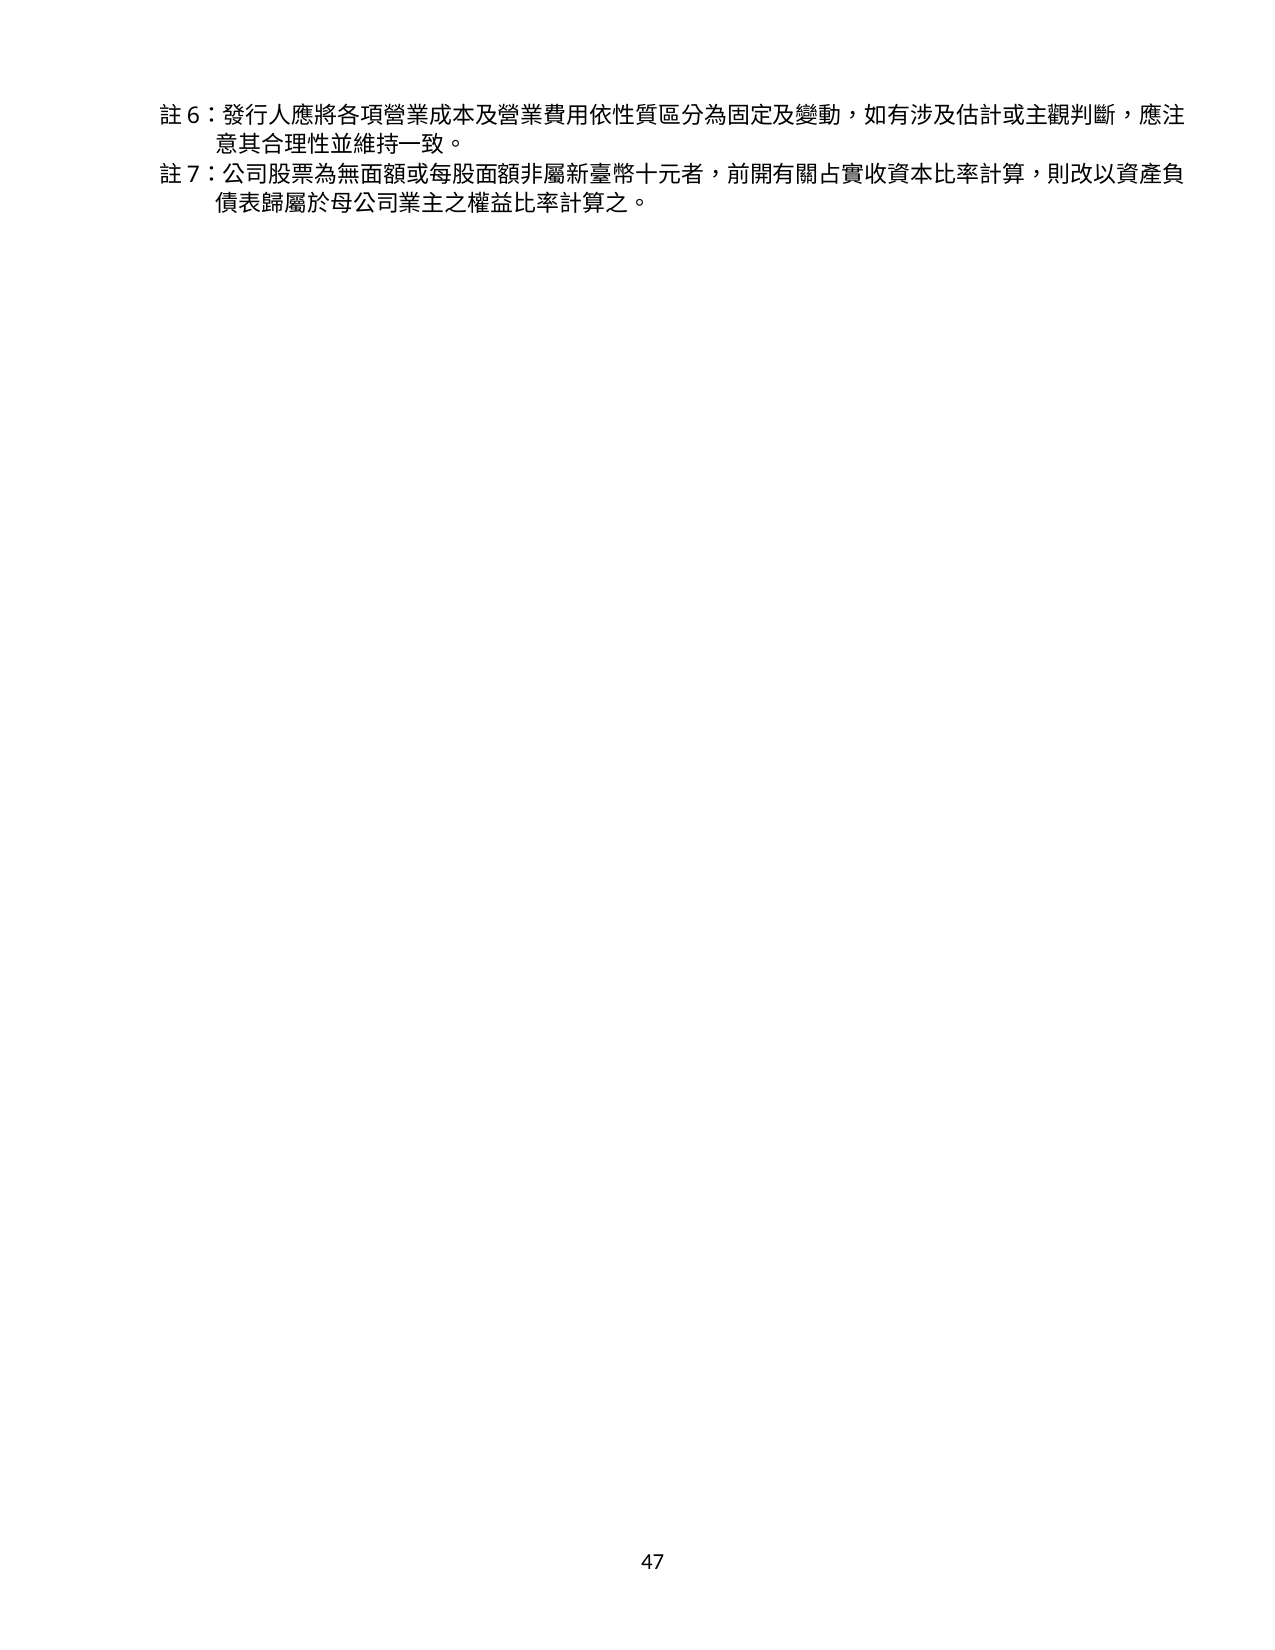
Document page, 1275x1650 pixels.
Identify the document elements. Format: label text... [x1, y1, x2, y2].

text 註6：發行人應將各項營業成本及營業費用依性質區分為固定及變動，如有涉及估計或主觀判斷，應注意其合理性並維持一致。 [159, 100, 1206, 159]
text 註7：公司股票為無面額或每股面額非屬新臺幣十元者，前開有關占實收資本比率計算，則改以資產負債表歸屬於母公司業主之權益比率計算之。 [159, 159, 1206, 217]
